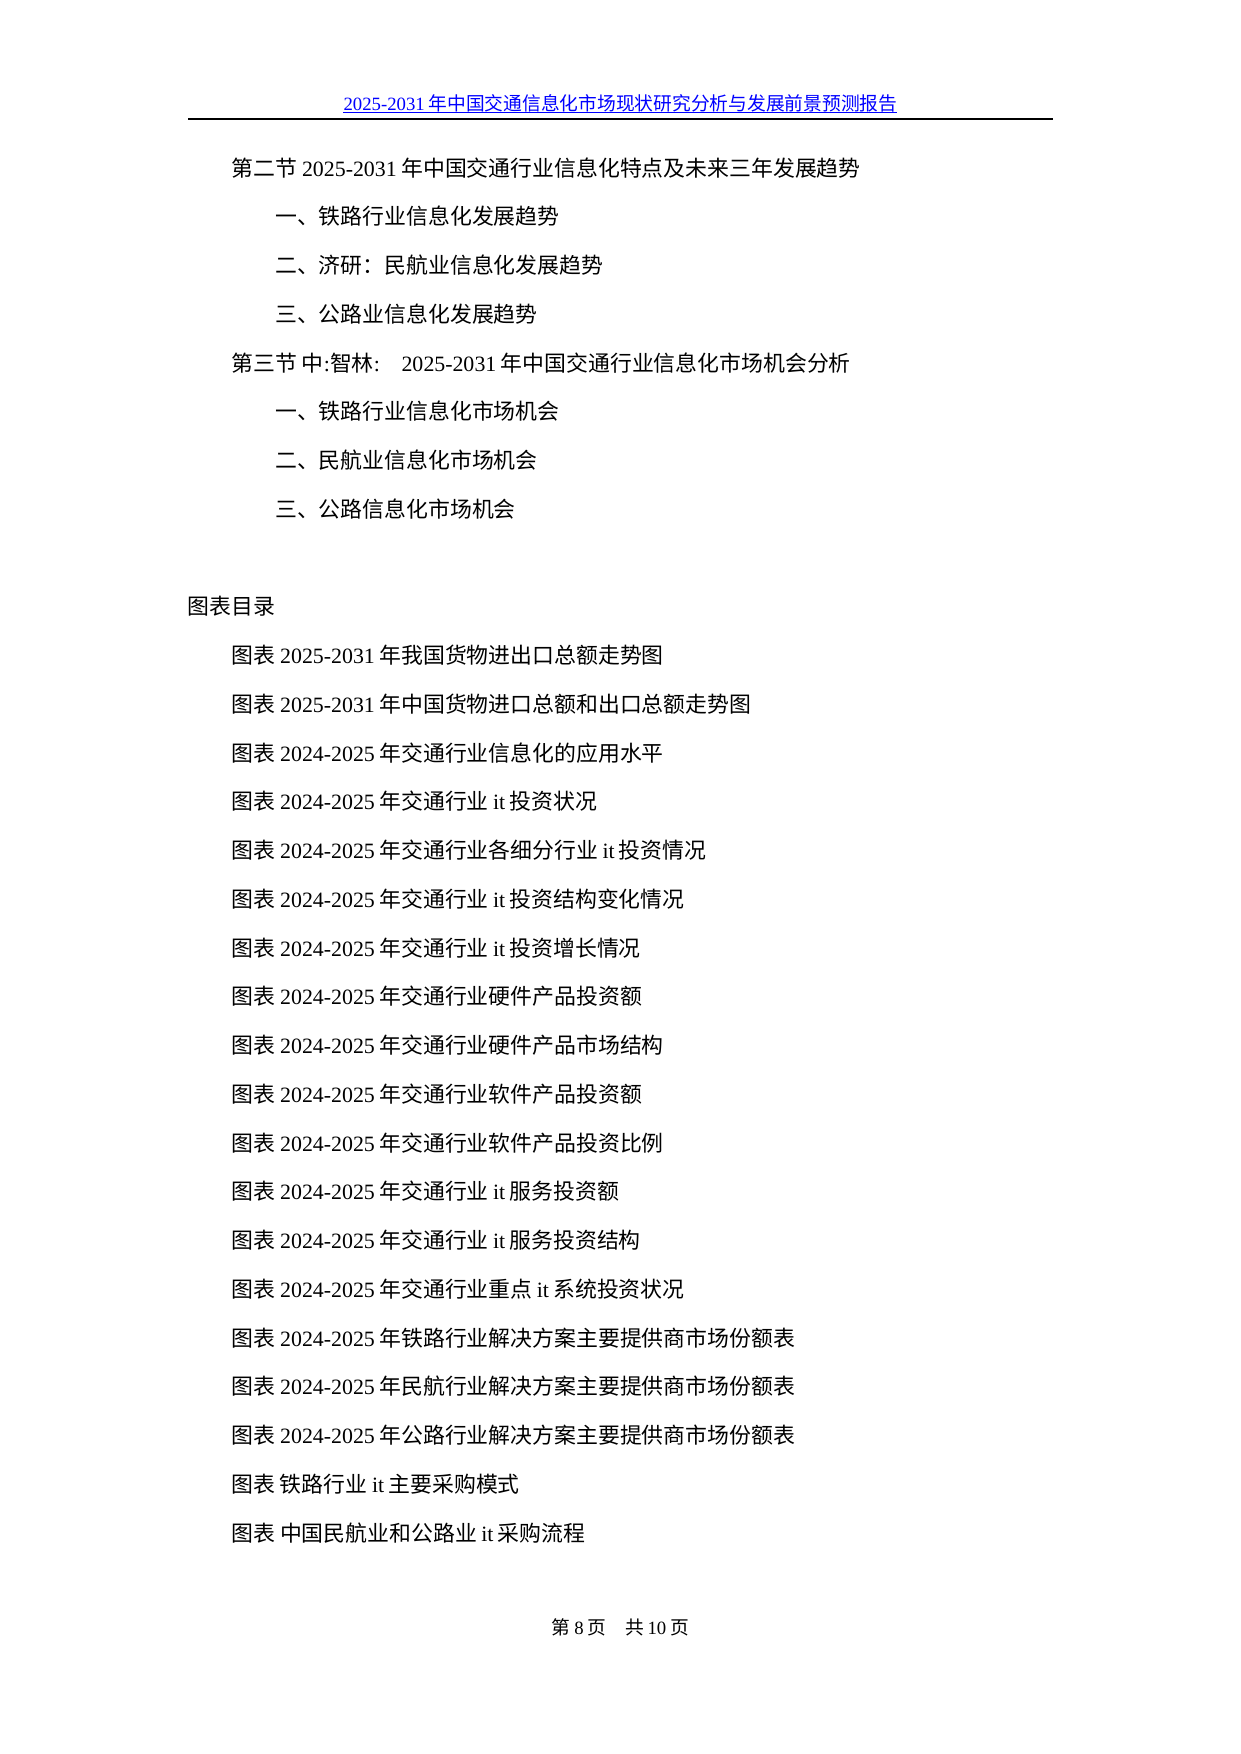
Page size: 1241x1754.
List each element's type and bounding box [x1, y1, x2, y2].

text [187, 150, 1053, 1548]
